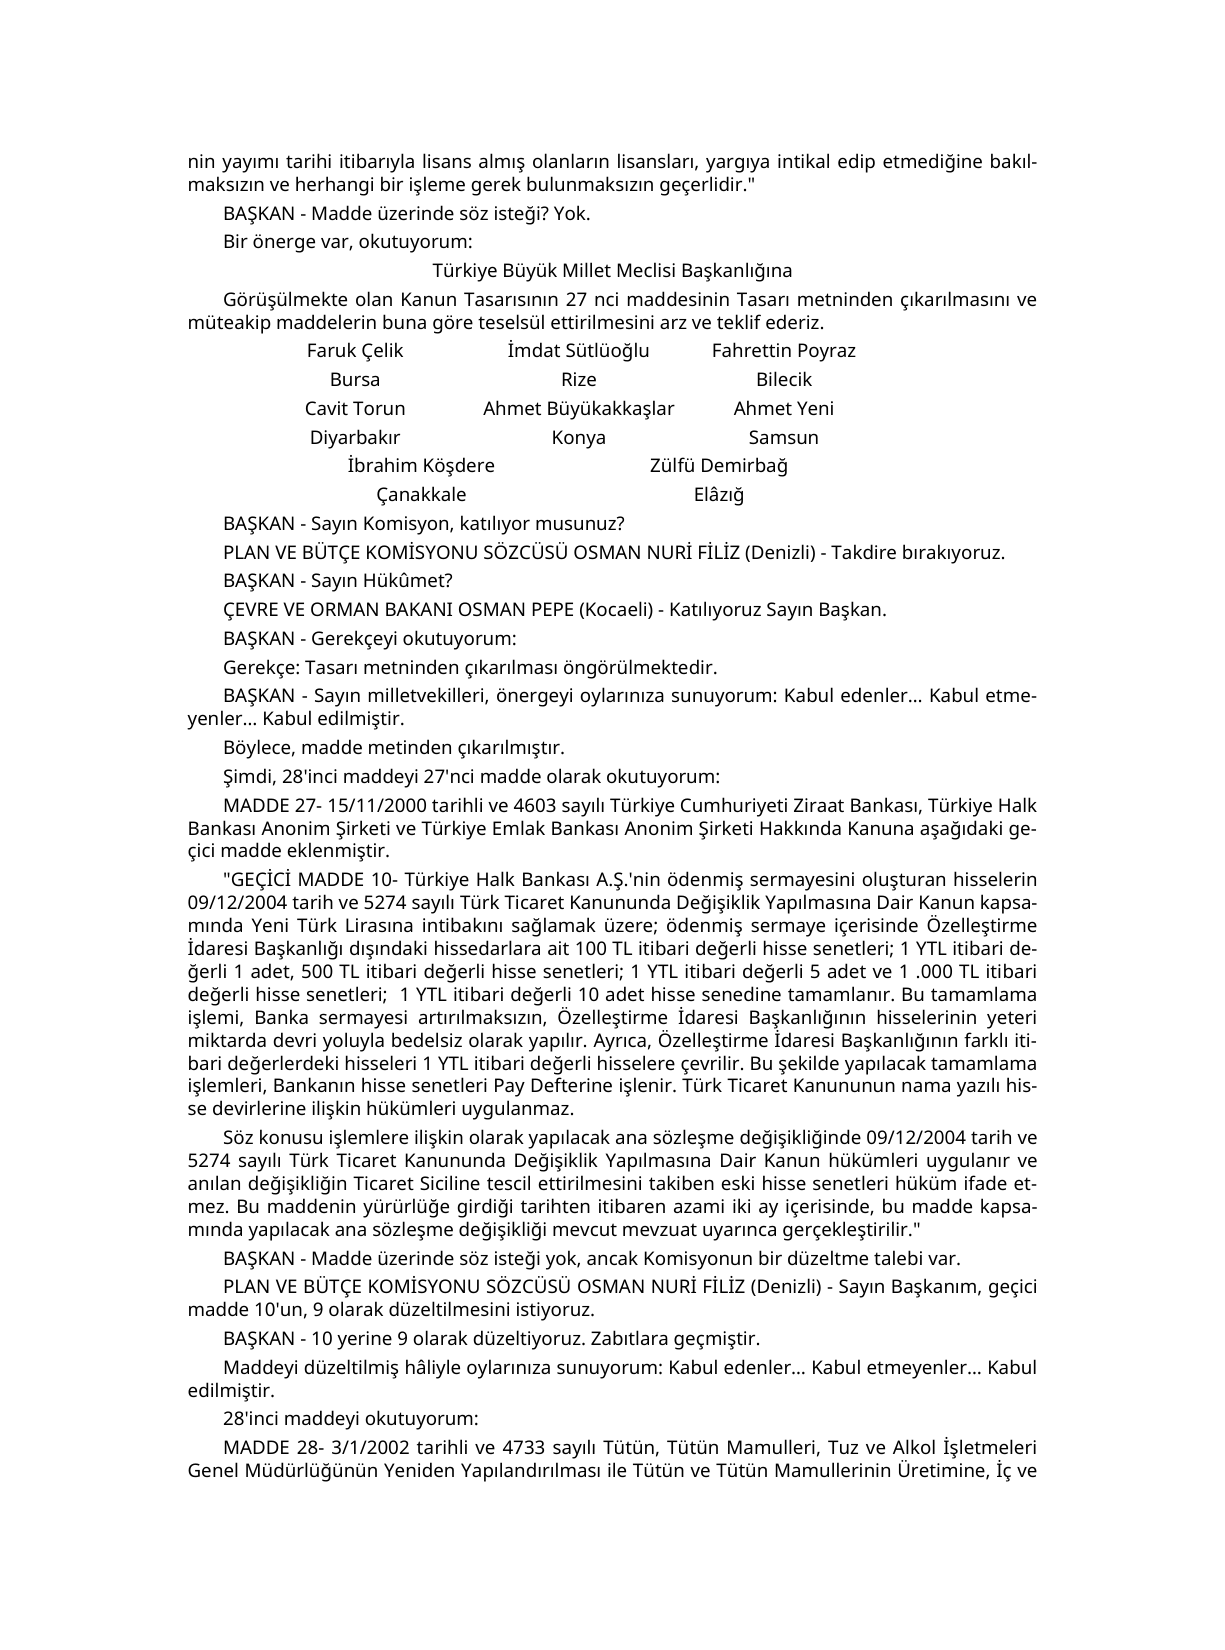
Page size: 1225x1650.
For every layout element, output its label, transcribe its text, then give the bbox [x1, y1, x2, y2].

text BAŞKAN - Sayın Hükûmet? [187, 569, 1037, 592]
text Türkiye Büyük Millet Meclisi Başkanlığına [187, 259, 1037, 282]
text MADDE 27- 15/11/2000 tarihli ve 4603 sayılı Türkiye Cumhuriyeti Ziraat Bankası, Türkiye Halk Bankası Anonim Şirketi ve Türkiye Emlak Bankası Anonim Şirketi Hakkında Kanuna aşağıdaki geçici madde eklenmiştir. [187, 794, 1037, 862]
text BAŞKAN - 10 yerine 9 olarak düzeltiyoruz. Zabıtlara geçmiştir. [187, 1327, 1037, 1350]
text İbrahim Köşdere Zülfü Demirbağ [187, 454, 1037, 477]
text Çanakkale Elâzığ [187, 483, 1037, 506]
text ÇEVRE VE ORMAN BAKANI OSMAN PEPE (Kocaeli) - Katılıyoruz Sayın Başkan. [187, 598, 1037, 621]
text Maddeyi düzeltilmiş hâliyle oylarınıza sunuyorum: Kabul edenler… Kabul etmeyenler… Kabul edilmiştir. [187, 1356, 1037, 1402]
text 28'inci maddeyi okutuyorum: [187, 1407, 1037, 1430]
text Gerekçe: Tasarı metninden çıkarılması öngörülmektedir. [187, 656, 1037, 679]
text Cavit Torun Ahmet Büyükakkaşlar Ahmet Yeni [187, 397, 1037, 420]
text Böylece, madde metinden çıkarılmıştır. [187, 736, 1037, 759]
text BAŞKAN - Madde üzerinde söz isteği yok, ancak Komisyonun bir düzeltme talebi var. [187, 1247, 1037, 1269]
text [187, 1436, 1037, 1482]
text PLAN VE BÜTÇE KOMİSYONU SÖZCÜSÜ OSMAN NURİ FİLİZ (Denizli) - Sayın Başkanım, geçici madde 10'un, 9 olarak düzeltilmesini istiyoruz. [187, 1275, 1037, 1321]
text PLAN VE BÜTÇE KOMİSYONU SÖZCÜSÜ OSMAN NURİ FİLİZ (Denizli) - Takdire bırakıyoruz. [187, 541, 1037, 564]
text Diyarbakır Konya Samsun [187, 426, 1037, 449]
text BAŞKAN - Sayın milletvekilleri, önergeyi oylarınıza sunuyorum: Kabul edenler… Kabul etmeyenler… Kabul edilmiştir. [187, 684, 1037, 730]
text Bir önerge var, okutuyorum: [187, 230, 1037, 253]
text Şimdi, 28'inci maddeyi 27'nci madde olarak okutuyorum: [187, 765, 1037, 788]
text Görüşülmekte olan Kanun Tasarısının 27 nci maddesinin Tasarı metninden çıkarılmasını ve müteakip maddelerin buna göre teselsül ettirilmesini arz ve teklif ederiz. [187, 288, 1037, 334]
text Bursa Rize Bilecik [187, 368, 1037, 391]
text Söz konusu işlemlere ilişkin olarak yapılacak ana sözleşme değişikliğinde 09/12/2004 tarih ve 5274 sayılı Türk Ticaret Kanununda Değişiklik Yapılmasına Dair Kanun hükümleri uygulanır ve anılan değişikliğin Ticaret Siciline tescil ettirilmesini takiben eski hisse senetleri hüküm ifade etmez. Bu maddenin yürürlüğe girdiği tarihten itibaren azami iki ay içerisinde, bu madde kapsamında yapılacak ana sözleşme değişikliği mevcut mevzuat uyarınca gerçekleştirilir." [187, 1126, 1037, 1241]
text "GEÇİCİ MADDE 10- Türkiye Halk Bankası A.Ş.'nin ödenmiş sermayesini oluşturan hisselerin 09/12/2004 tarih ve 5274 sayılı Türk Ticaret Kanununda Değişiklik Yapılmasına Dair Kanun kapsamında Yeni Türk Lirasına intibakını sağlamak üzere; ödenmiş sermaye içerisinde Özelleştirme İdaresi Başkanlığı dışındaki hissedarlara ait 100 TL itibari değerli hisse senetleri; 1 YTL itibari değerli 1 adet, 500 TL itibari değerli hisse senetleri; 1 YTL itibari değerli 5 adet ve 1 .000 TL itibari değerli hisse senetleri; 1 YTL itibari değerli 10 adet hisse senedine tamamlanır. Bu tamamlama işlemi, Banka sermayesi artırılmaksızın, Özelleştirme İdaresi Başkanlığının hisselerinin yeteri miktarda devri yoluyla bedelsiz olarak yapılır. Ayrıca, Özelleştirme İdaresi Başkanlığının farklı itibari değerlerdeki hisseleri 1 YTL itibari değerli hisselere çevrilir. Bu şekilde yapılacak tamamlama işlemleri, Bankanın hisse senetleri Pay Defterine işlenir. Türk Ticaret Kanununun nama yazılı hisse devirlerine ilişkin hükümleri uygulanmaz. [187, 868, 1037, 1120]
text BAŞKAN - Sayın Komisyon, katılıyor musunuz? [187, 512, 1037, 535]
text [187, 150, 1037, 196]
text BAŞKAN - Madde üzerinde söz isteği? Yok. [187, 202, 1037, 224]
text BAŞKAN - Gerekçeyi okutuyorum: [187, 627, 1037, 650]
text Faruk Çelik İmdat Sütlüoğlu Fahrettin Poyraz [187, 339, 1037, 362]
